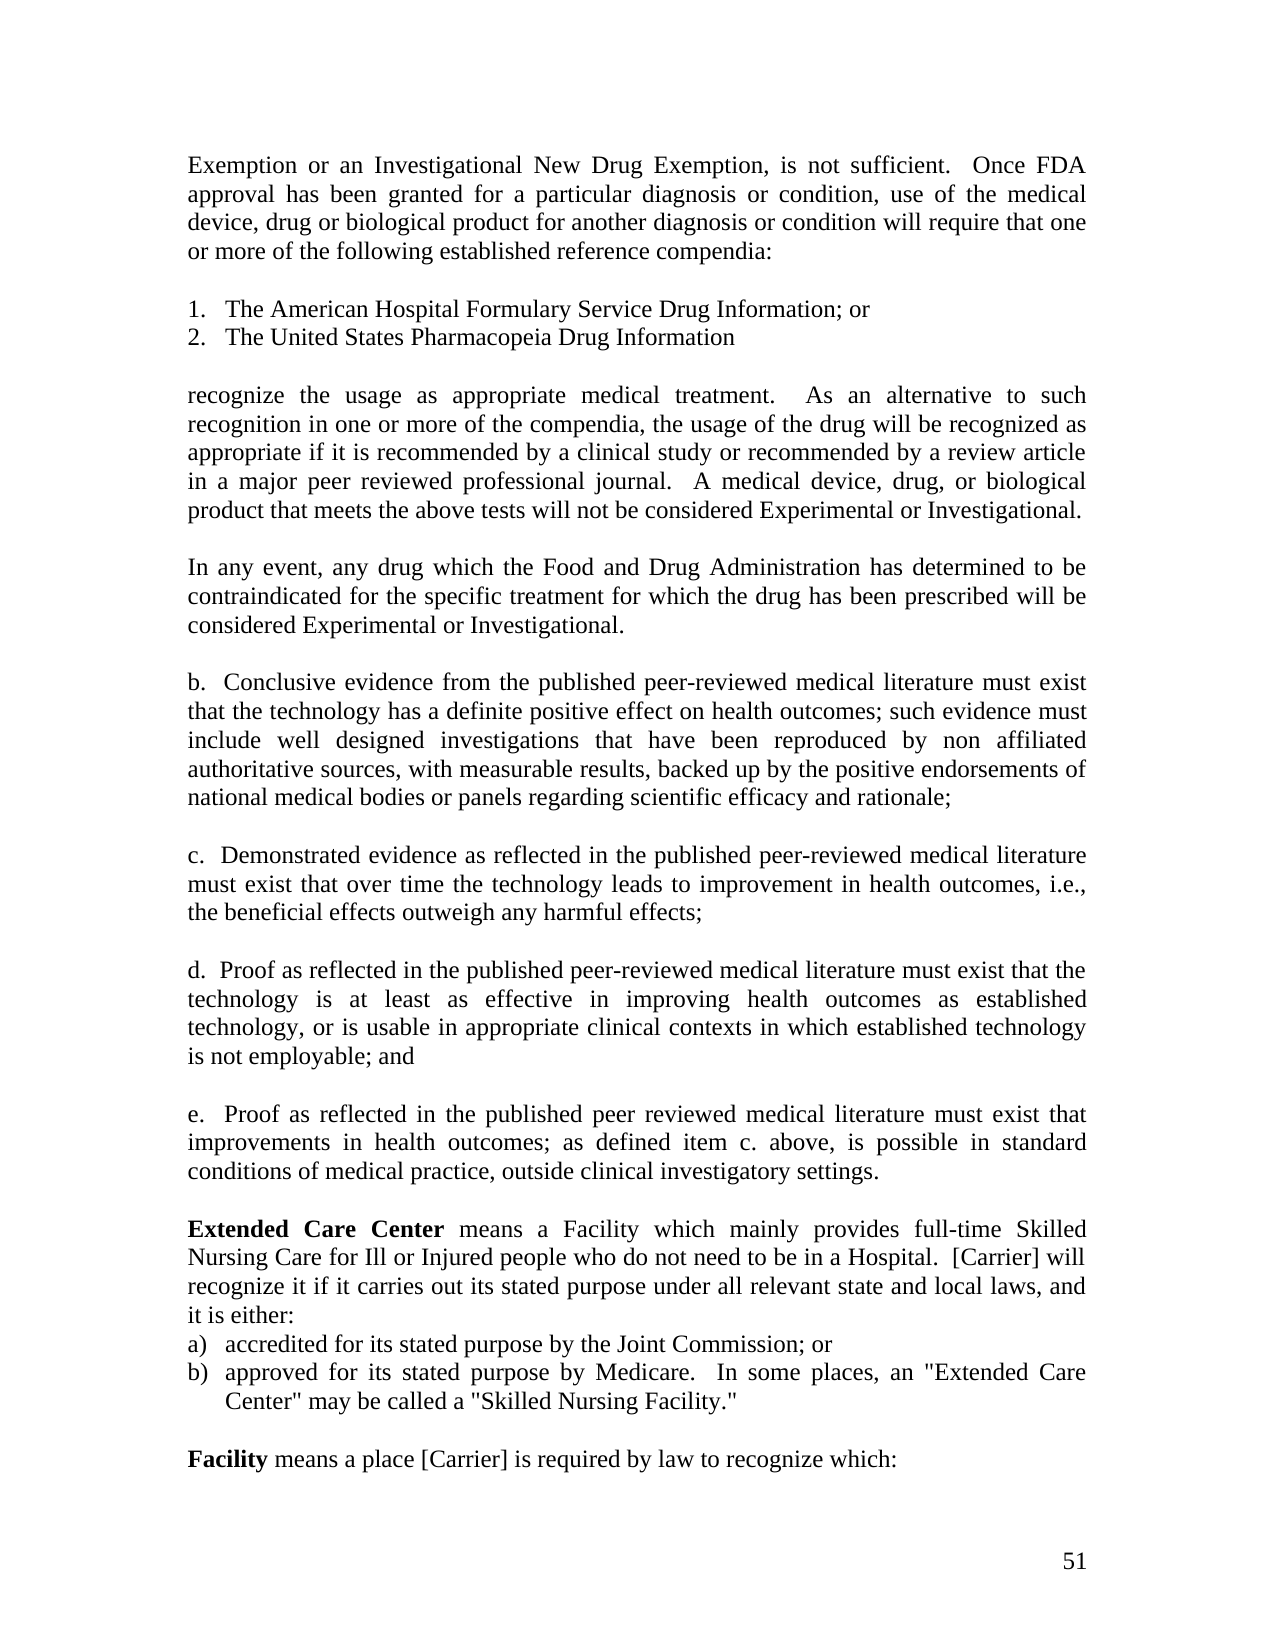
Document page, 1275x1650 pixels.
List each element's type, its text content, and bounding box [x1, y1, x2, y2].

text Facility means a place [Carrier] is required by law to recognize which: [187, 1444, 1087, 1472]
text e. Proof as reflected in the published peer reviewed medical literature must exist that improvements in health outcomes; as defined item c. above, is possible in standard conditions of medical practice, outside clinical investigatory settings. [187, 1099, 1087, 1185]
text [187, 150, 1087, 265]
list The Pharmacopeia Drug Information [187, 322, 1087, 351]
text b. Conclusive evidence from the published peer-reviewed medical literature must exist that the technology has a definite positive effect on health outcomes; such evidence must include well designed investigations that have been reproduced by non affiliated authoritative sources, with measurable results, backed up by the positive endorsements of national medical bodies or panels regarding scientific efficacy and rationale; [187, 667, 1087, 811]
text Extended Care Center means a Facility which mainly provides full-time Skilled Nursing Care for or Injured people who do not need to be in a Hospital. [Carrier] will recognize it if it carries out its stated purpose under all relevant state and local laws, and it is either: [187, 1214, 1087, 1329]
text recognize the usage as appropriate medical treatment. As an alternative to such recognition in one or more of the compendia, the usage of the drug will be recognized as appropriate if it is recommended by a clinical study or recommended by a review article in a major peer reviewed professional journal. A medical device, drug, or biological product that meets the above tests will not be considered Experimental or Investigational. [187, 380, 1087, 524]
text In any event, any drug which the Food and Drug Administration has determined to be contraindicated for the specific treatment for which the drug has been prescribed will be considered Experimental or Investigational. [187, 552, 1087, 639]
text c. Demonstrated evidence as reflected in the published peer-reviewed medical literature must exist that over time the technology leads to improvement in health outcomes, i.e., the beneficial effects outweigh any harmful effects; [187, 840, 1087, 926]
list approved for its stated purpose by Medicare. In some places, an "" may be called a "Skilled Nursing Facility." [187, 1357, 1087, 1415]
list accredited for its stated purpose by the Joint Commission; or [187, 1329, 1087, 1357]
list The Formulary Service Drug Information; or [187, 294, 1087, 322]
text d. Proof as reflected in the published peer-reviewed medical literature must exist that the technology is at least as effective in improving health outcomes as established technology, or is usable in appropriate clinical contexts in which established technology is not employable; and [187, 955, 1087, 1070]
